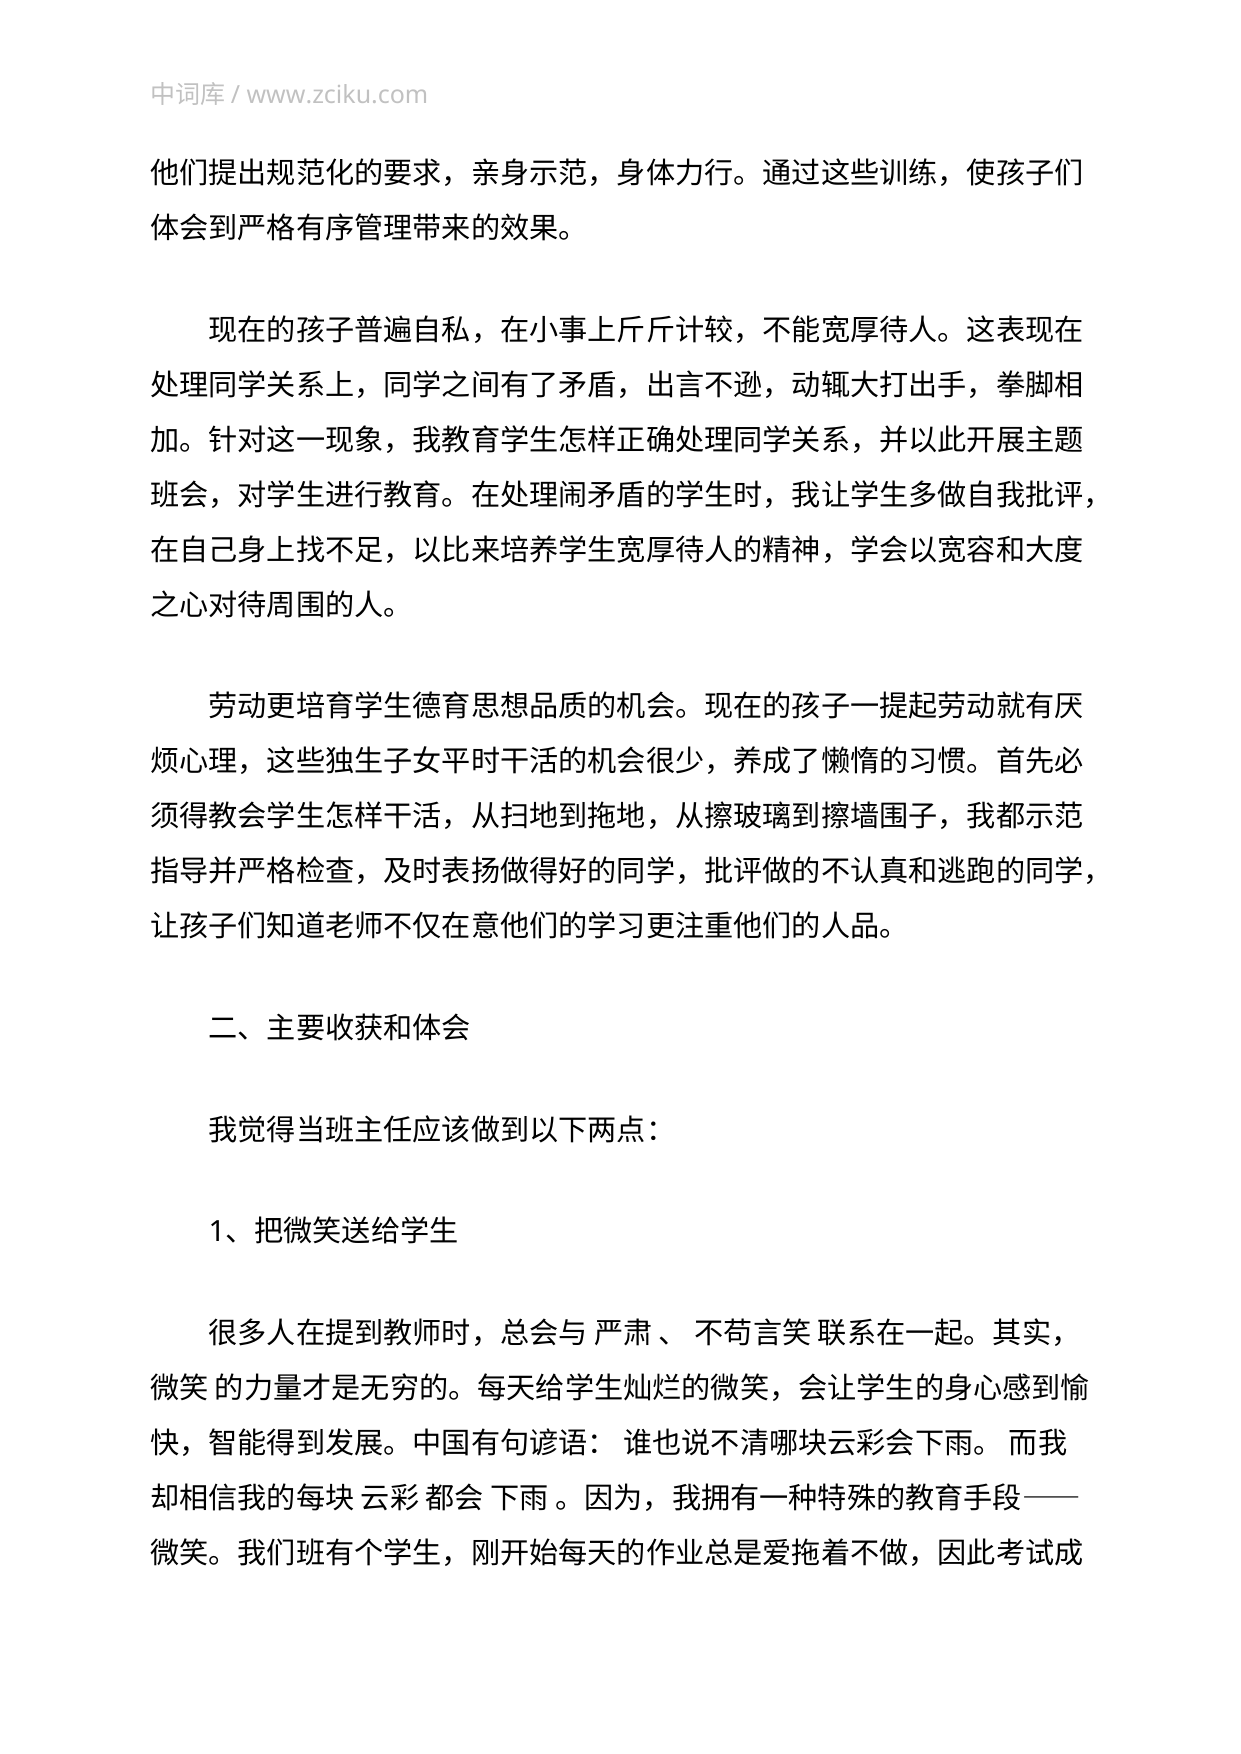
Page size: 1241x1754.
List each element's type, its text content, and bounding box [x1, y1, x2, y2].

text 劳动更培育学生德育思想品质的机会。现在的孩子一提起劳动就有厌烦心理，这些独生子女平时干活的机会很少，养成了懒惰的习惯。首先必须得教会学生怎样干活，从扫地到拖地，从擦玻璃到擦墙围子，我都示范指导并严格检查，及时表扬做得好的同学，批评做的不认真和逃跑的同学，让孩子们知道老师不仅在意他们的学习更注重他们的人品。 [150, 683, 1090, 945]
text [150, 1310, 1090, 1572]
text 1、把微笑送给学生 [150, 1208, 1090, 1250]
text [150, 150, 1090, 247]
text 我觉得当班主任应该做到以下两点： [150, 1106, 1090, 1148]
text 现在的孩子普遍自私，在小事上斤斤计较，不能宽厚待人。这表现在处理同学关系上，同学之间有了矛盾，出言不逊，动辄大打出手，拳脚相加。针对这一现象，我教育学生怎样正确处理同学关系，并以此开展主题班会，对学生进行教育。在处理闹矛盾的学生时，我让学生多做自我批评，在自己身上找不足，以比来培养学生宽厚待人的精神，学会以宽容和大度之心对待周围的人。 [150, 307, 1090, 623]
text 二、主要收获和体会 [150, 1004, 1090, 1047]
